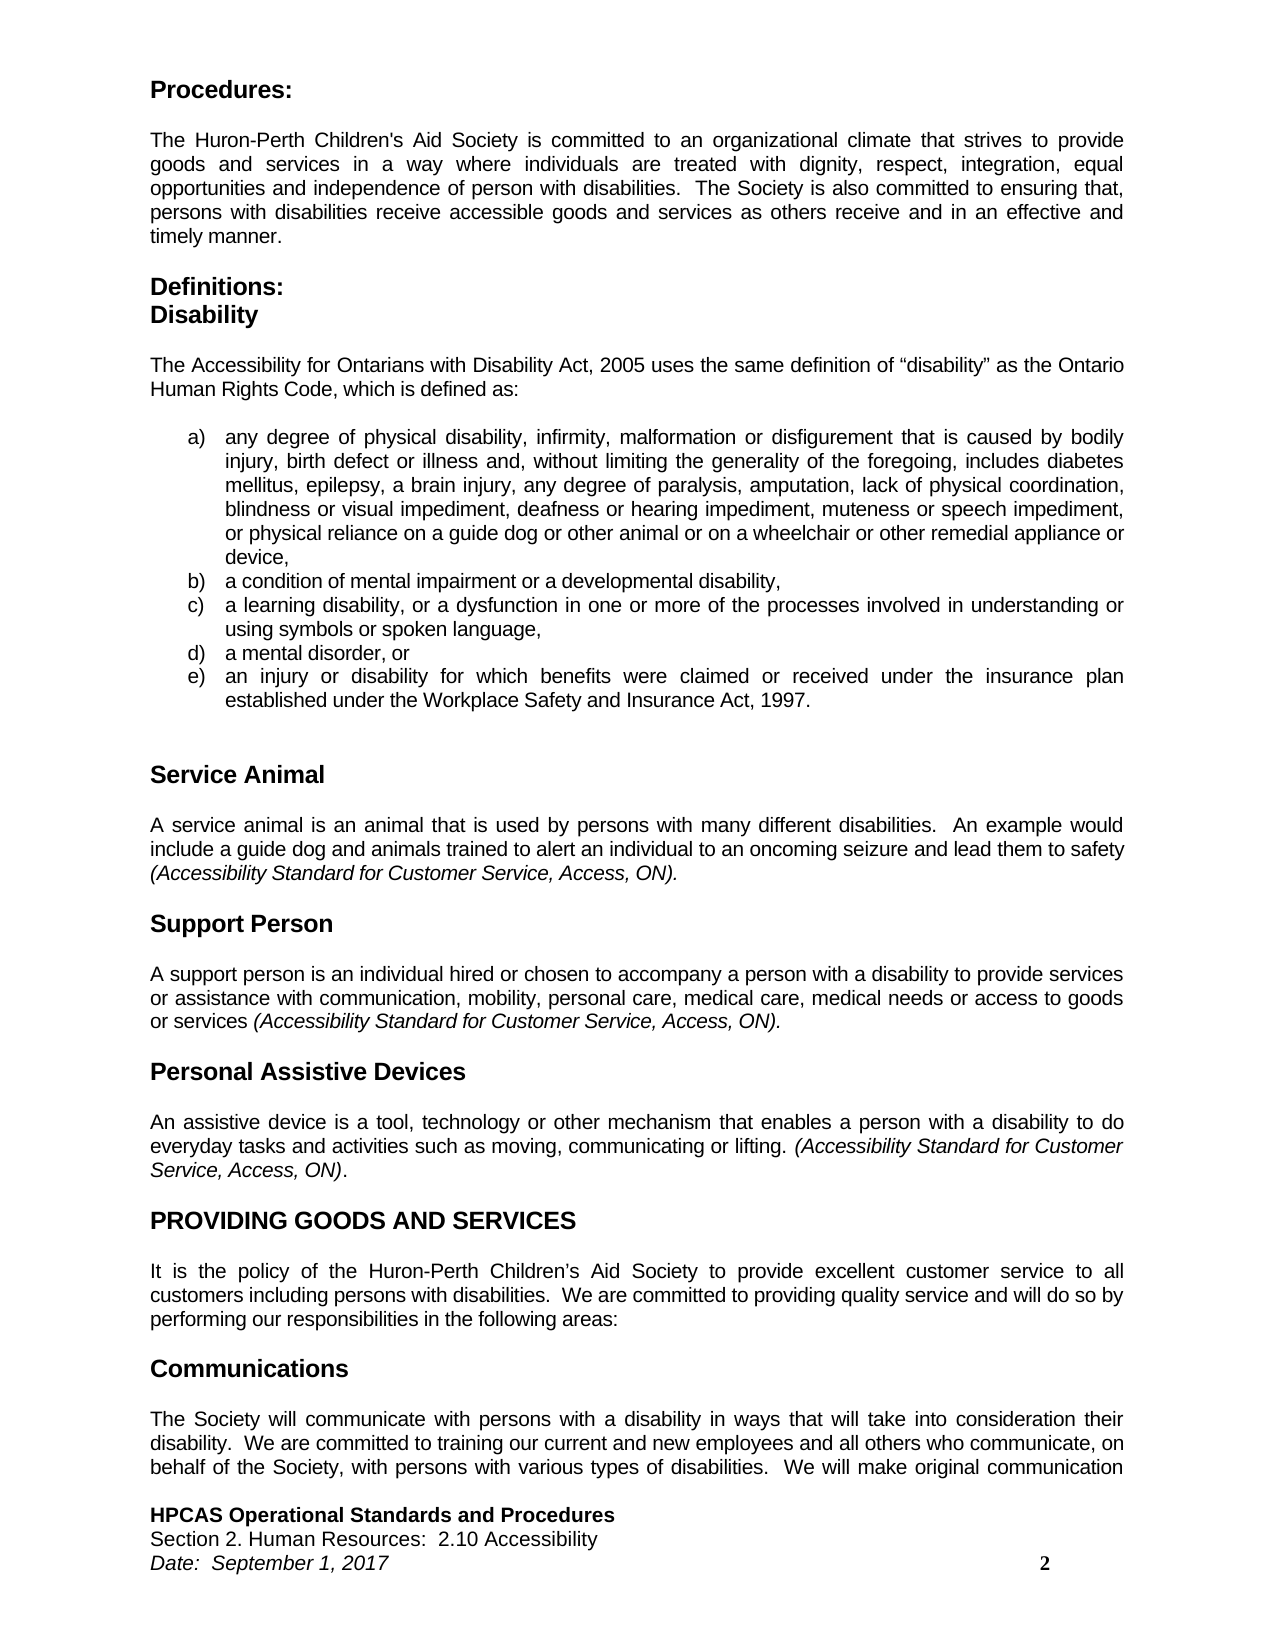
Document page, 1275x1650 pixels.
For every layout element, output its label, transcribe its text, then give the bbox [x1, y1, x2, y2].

text An assistive device is a tool, technology or other mechanism that enables a person with a disability to do everyday tasks and activities such as moving, communicating or lifting. (Accessibility Standard for Customer Service, Access, ON). [150, 1110, 1125, 1182]
text Service Animal [150, 760, 1125, 789]
text Support Person [150, 909, 1125, 937]
list a learning disability, or a dysfunction in one or more of the processes involved in understanding or using symbols or spoken language, [187, 592, 1125, 640]
list any degree of physical disability, infirmity, malformation or disfigurement that is caused by bodily injury, birth defect or illness and, without limiting the generality of the foregoing, includes diabetes mellitus, epilepsy, a brain injury, any degree of paralysis, amputation, lack of physical coordination, blindness or visual impediment, deafness or hearing impediment, muteness or speech impediment, or physical reliance on a guide dog or other animal or on a wheelchair or other remedial appliance or device, [187, 425, 1125, 568]
text The Accessibility for Ontarians with Disability Act, 2005 uses the same definition of “disability” as the Ontario Human Rights Code, which is defined as: [150, 353, 1125, 401]
list an injury or disability for which benefits were claimed or received under the insurance plan established under the Workplace Safety and Insurance Act, 1997. [187, 664, 1125, 712]
text The Huron-Perth Children's Aid Society is committed to an organizational climate that strives to provide goods and services in a way where individuals are treated with dignity, respect, integration, equal opportunities and independence of person with disabilities. The Society is also committed to ensuring that, persons with disabilities receive accessible goods and services as others receive and in an effective and timely manner. [150, 128, 1125, 247]
text Communications [150, 1354, 1125, 1383]
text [150, 1407, 1125, 1479]
text Disability [150, 300, 1125, 329]
text A support person is an individual hired or chosen to accompany a person with a disability to provide services or assistance with communication, mobility, personal care, medical care, medical needs or access to goods or services (Accessibility Standard for Customer Service, Access, ON). [150, 961, 1125, 1033]
list a condition of mental impairment or a developmental disability, [187, 568, 1125, 592]
text A service animal is an animal that is used by persons with many different disabilities. An example would include a guide dog and animals trained to alert an individual to an oncoming seizure and lead them to safety (Accessibility Standard for Customer Service, Access, ON). [150, 813, 1125, 885]
list a mental disorder, or [187, 640, 1125, 664]
text It is the policy of the Huron-Perth Children’s Aid Society to provide excellent customer service to all customers including persons with disabilities. We are committed to providing quality service and will do so by performing our responsibilities in the following areas: [150, 1258, 1125, 1330]
text PROVIDING GOODS AND SERVICES [150, 1206, 1125, 1234]
text Personal Assistive Devices [150, 1057, 1125, 1086]
text Definitions: [150, 271, 1125, 300]
text Procedures: [150, 75, 1125, 104]
